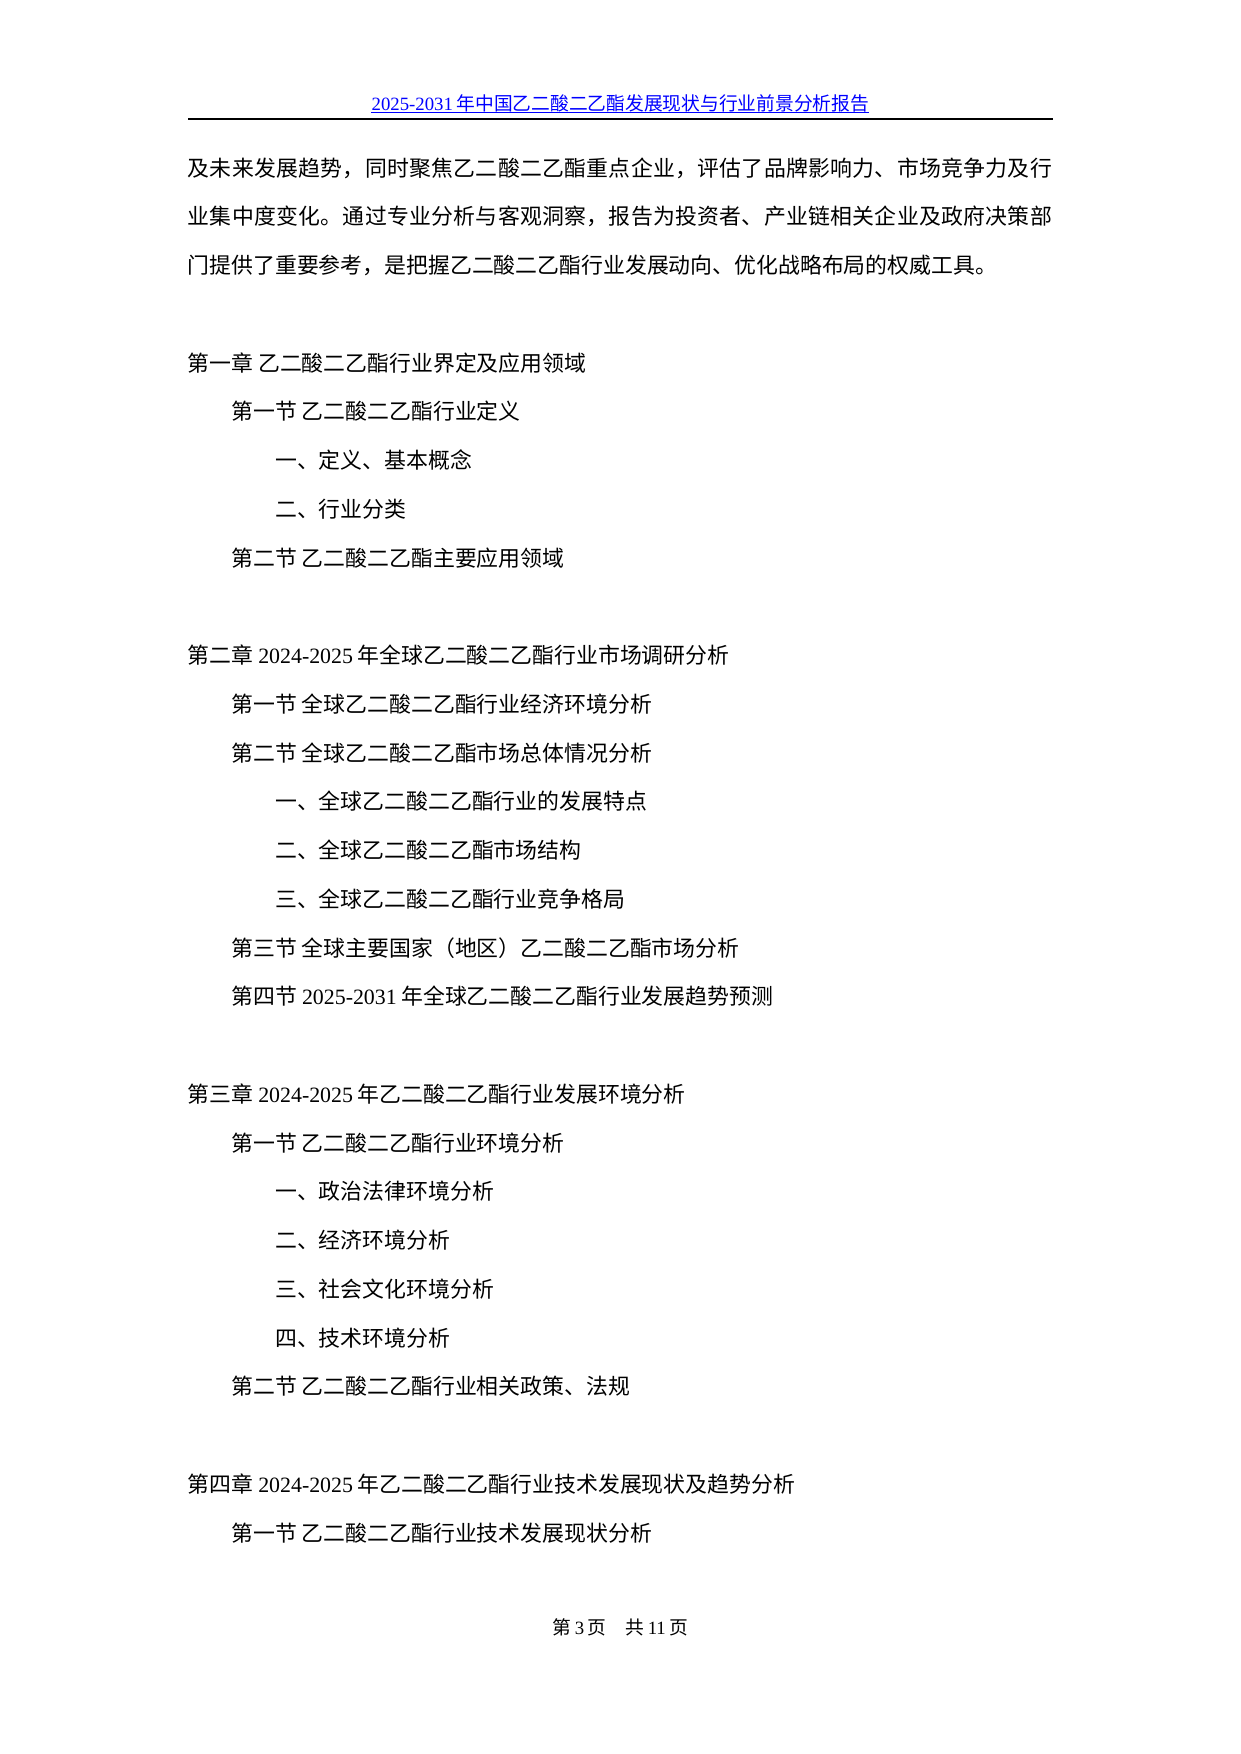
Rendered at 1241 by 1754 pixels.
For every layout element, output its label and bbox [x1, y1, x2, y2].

text [187, 150, 1053, 1548]
